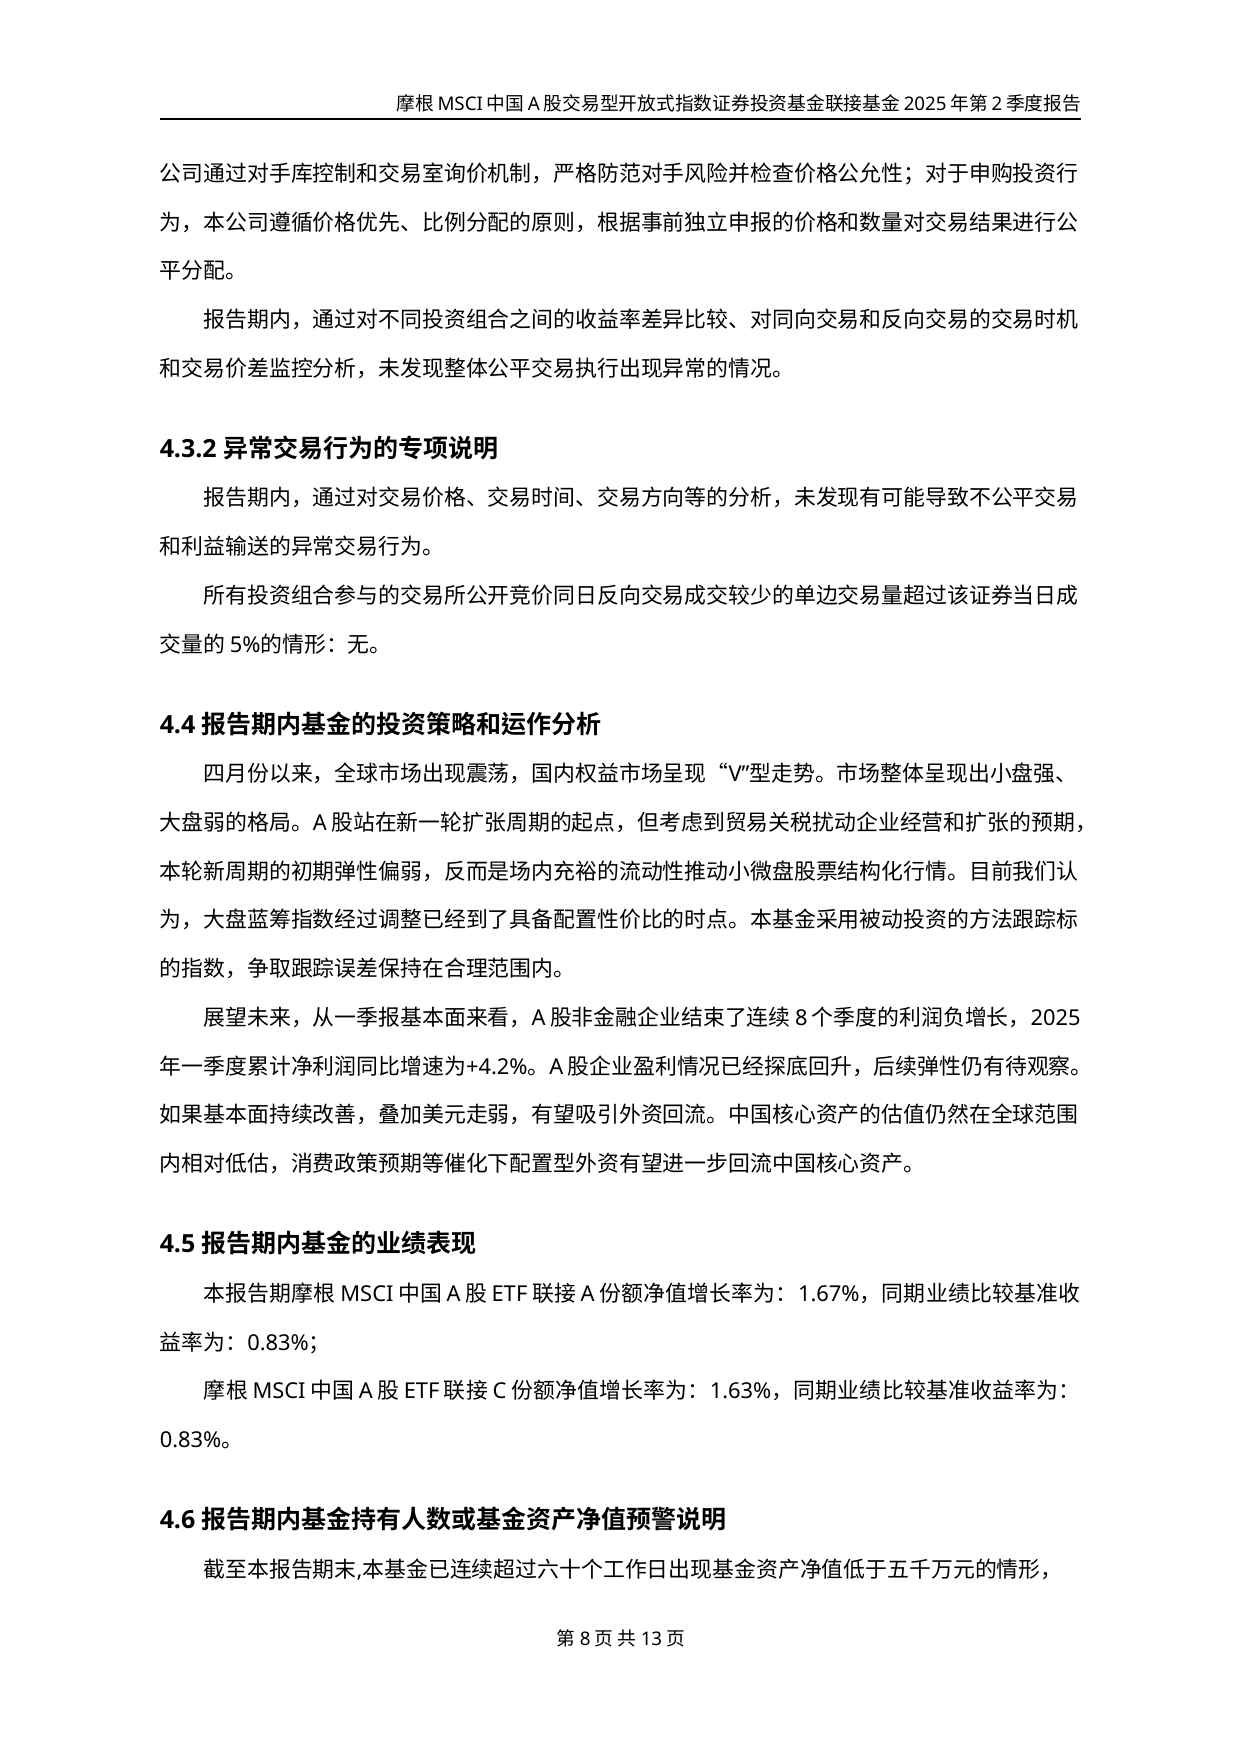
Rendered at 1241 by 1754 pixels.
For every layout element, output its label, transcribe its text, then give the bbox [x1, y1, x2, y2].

title 报告期内基金的业绩表现 [159, 1210, 1081, 1275]
text 报告期内，通过对交易价格、交易时间、交易方向等的分析，未发现有可能导致不公平交易和利益输送的异常交易行为。 所有投资组合参与的交易所公开竞价同日反向交易成交较少的单边交易量超过该证券当日成交量的5%的情形：无。 [159, 480, 1081, 659]
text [159, 155, 1081, 383]
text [159, 1551, 1081, 1584]
title 异常交易行为的专项说明 [159, 415, 1081, 480]
title 报告期内基金持有人数或基金资产净值预警说明 [159, 1486, 1081, 1551]
text 四月份以来，全球市场出现震荡，国内权益市场呈现“V”型走势。市场整体呈现出小盘强、大盘弱的格局。A股站在新一轮扩张周期的起点，但考虑到贸易关税扰动企业经营和扩张的预期，本轮新周期的初期弹性偏弱，反而是场内充裕的流动性推动小微盘股票结构化行情。目前我们认为，大盘蓝筹指数经过调整已经到了具备配置性价比的时点。本基金采用被动投资的方法跟踪标的指数，争取跟踪误差保持在合理范围内。 展望未来，从一季报基本面来看，A股非金融企业结束了连续8个季度的利润负增长，2025年一季度累计净利润同比增速为+4.2%。A股企业盈利情况已经探底回升，后续弹性仍有待观察。如果基本面持续改善，叠加美元走弱，有望吸引外资回流。中国核心资产的估值仍然在全球范围内相对低估，消费政策预期等催化下配置型外资有望进一步回流中国核心资产。 [159, 756, 1081, 1178]
title 报告期内基金的投资策略和运作分析 [159, 691, 1081, 756]
text 本报告期摩根MSCI中国A股ETF联接A份额净值增长率为：1.67%，同期业绩比较基准收益率为：0.83%； 摩根MSCI中国A股ETF联接C份额净值增长率为：1.63%，同期业绩比较基准收益率为：0.83%。 [159, 1275, 1081, 1454]
